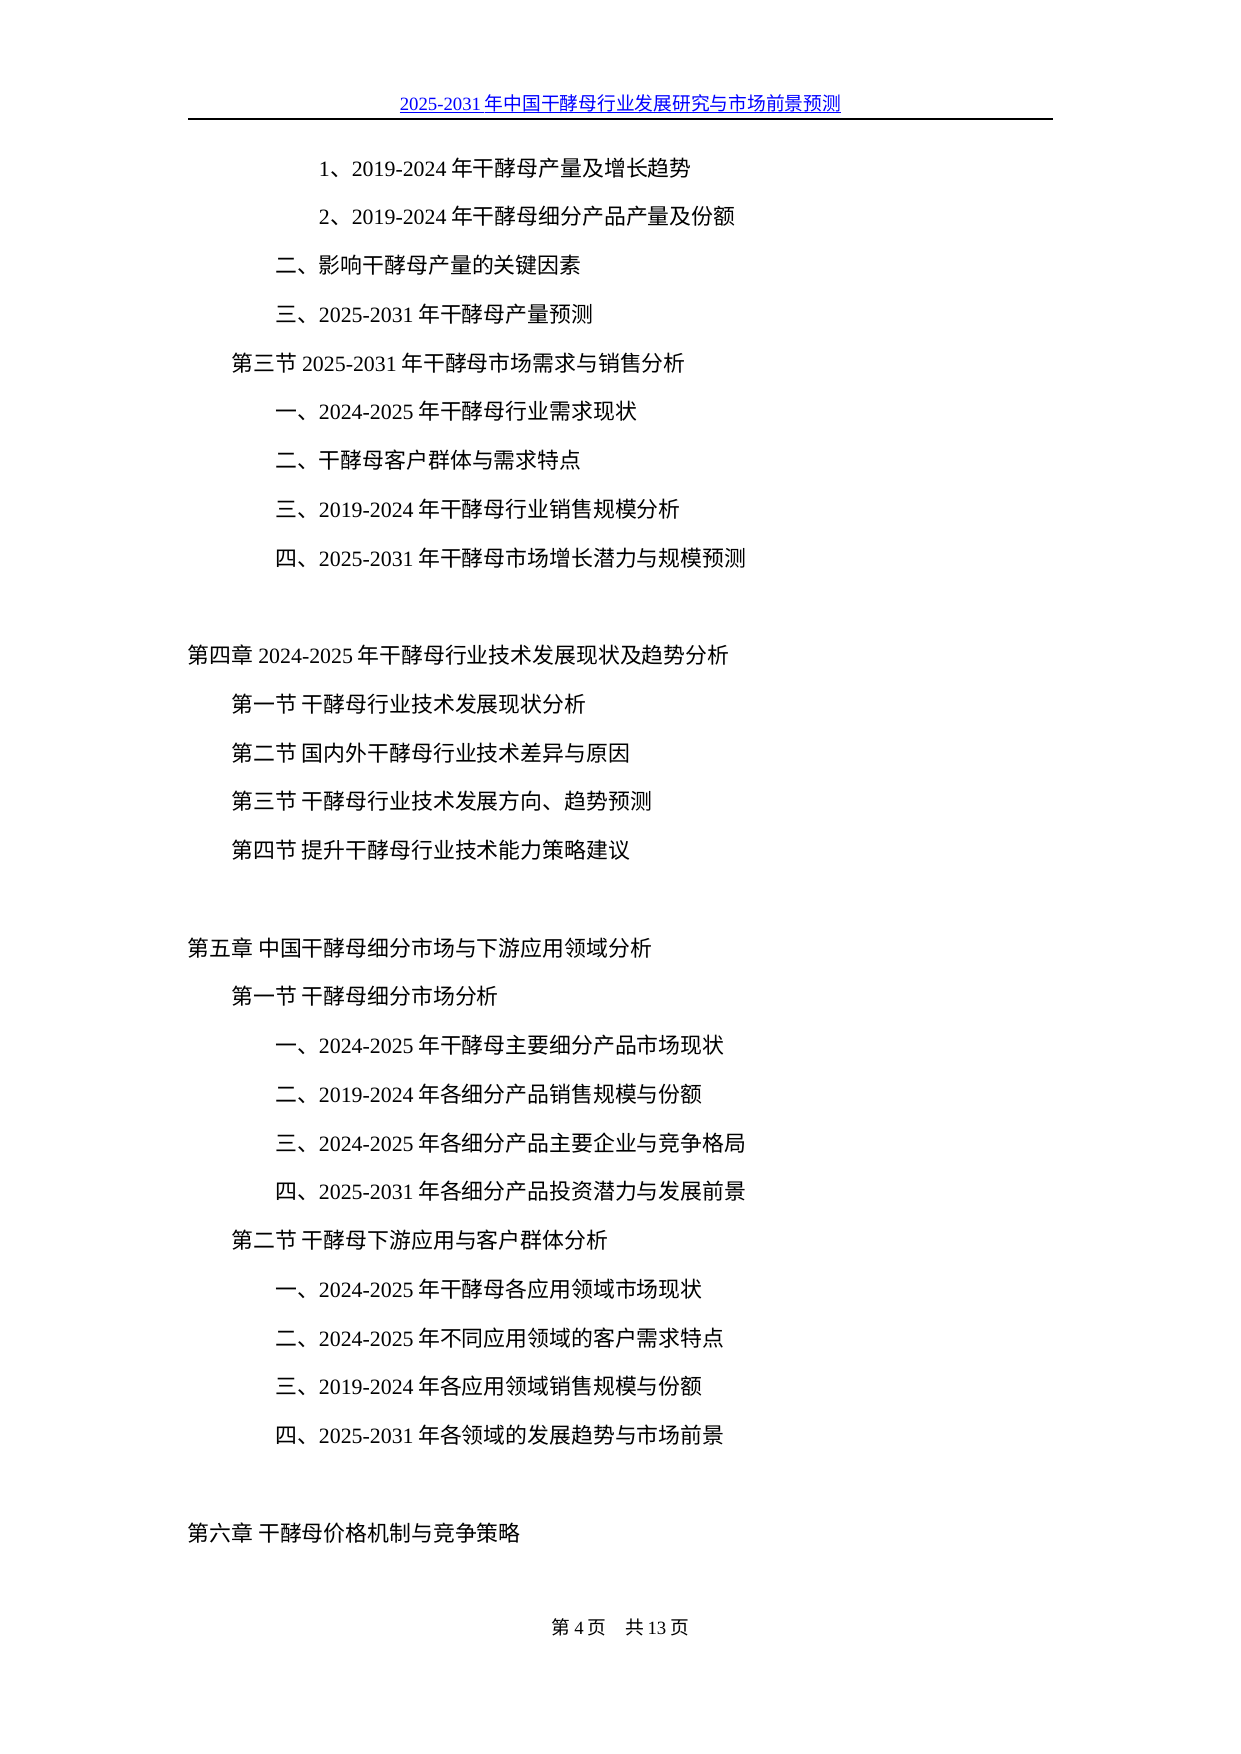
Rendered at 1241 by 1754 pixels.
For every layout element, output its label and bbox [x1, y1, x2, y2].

text [187, 150, 1053, 1548]
